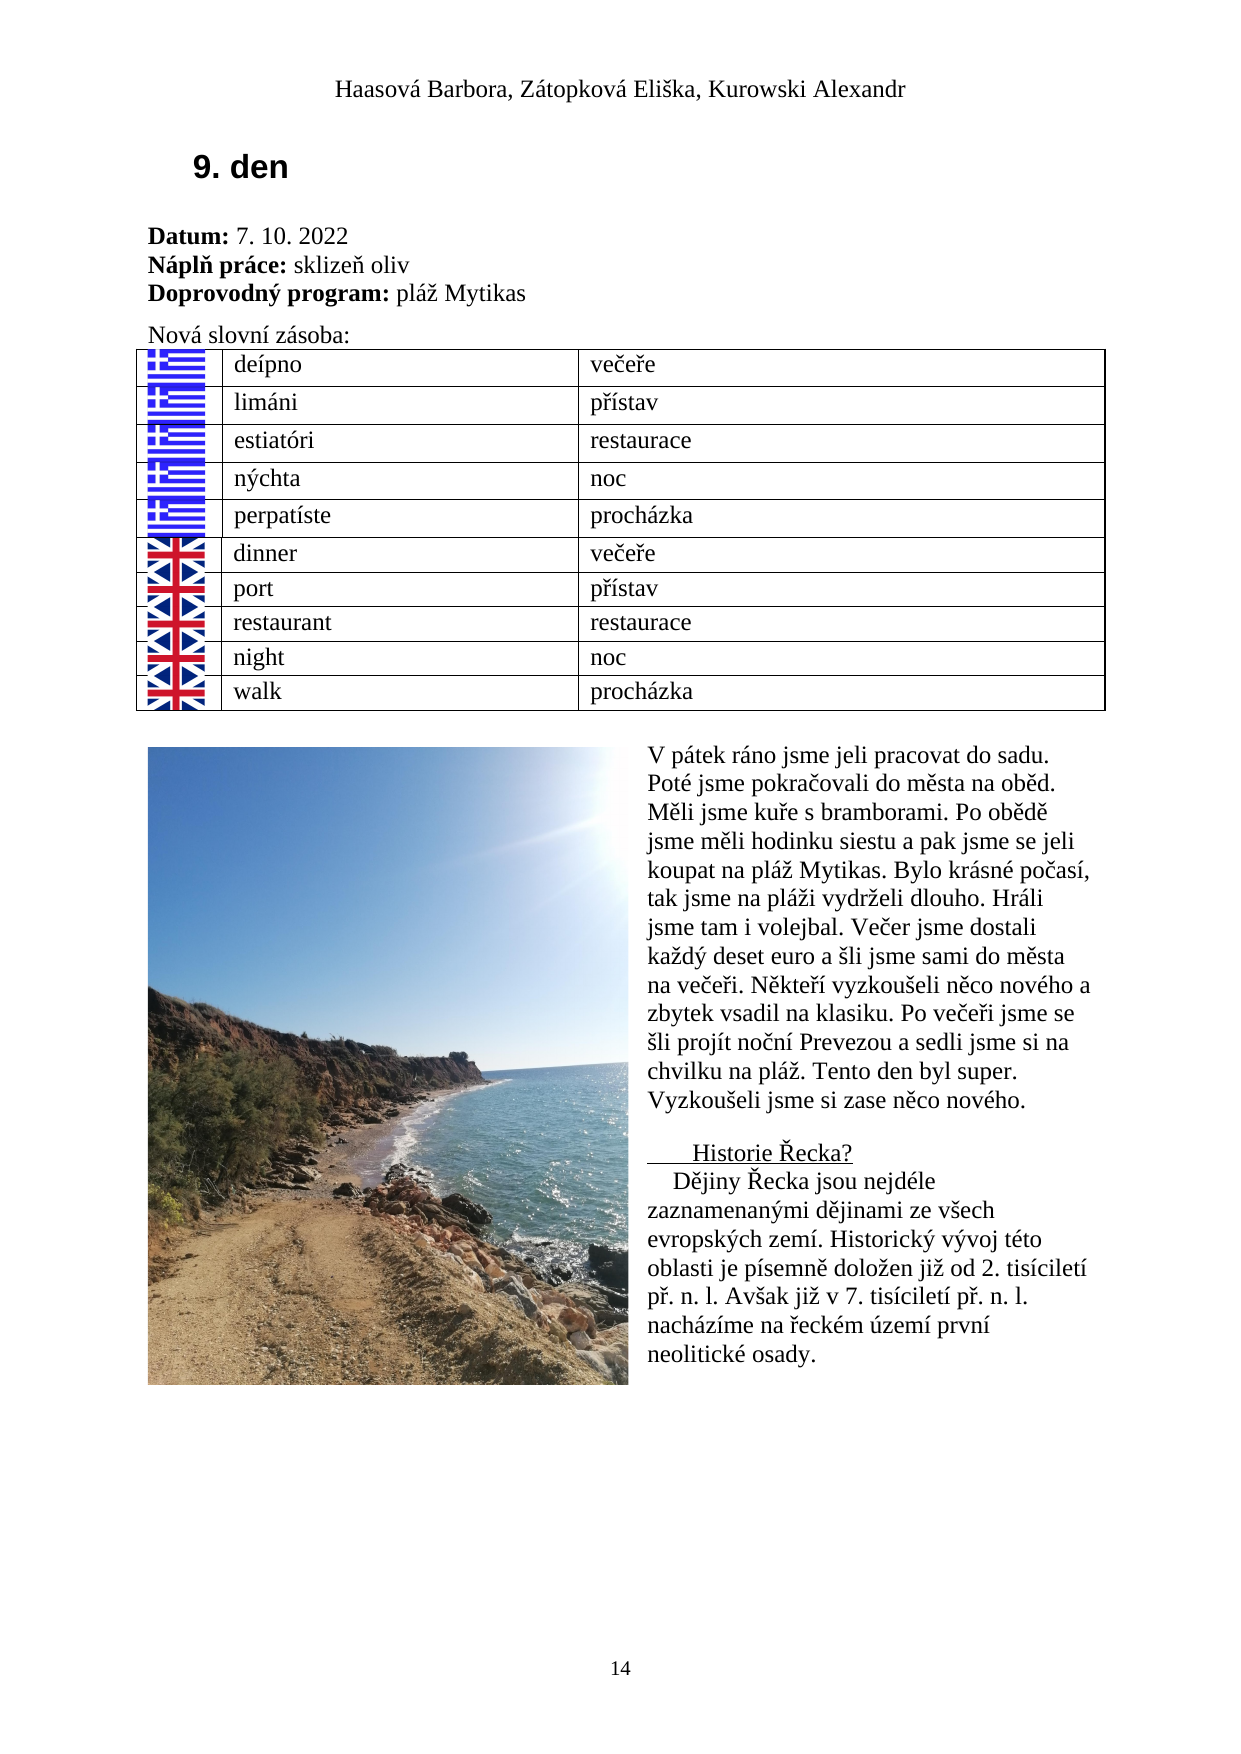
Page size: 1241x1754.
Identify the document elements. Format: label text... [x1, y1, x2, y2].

table_cell estiatóri [223, 425, 578, 462]
table_cell walk [222, 676, 578, 710]
list Dějiny Řecka jsou nejdéle zaznamenanými dějinami ze všech evropských zemí. Historický vývoj této oblasti je písemně doložen již od 2. tisíciletí př. n. l. Avšak již v 7. tisíciletí př. n. l. nacházíme na řeckém území první neolitické osady. [629, 1166, 1093, 1368]
picture [147, 349, 206, 424]
text V pátek ráno jsme jeli pracovat do sadu. Poté jsme pokračovali do města na oběd. Měli jsme kuře s bramborami. Po obědě jsme měli hodinku siestu a pak jsme se jeli koupat na pláž Mytikas. Bylo krásné počasí, tak jsme na pláži vydrželi dlouho. Hráli jsme tam i volejbal. Večer jsme dostali každý deset euro a šli jsme sami do města na večeři. Někteří vyzkoušeli něco nového a zbytek vsadil na klasiku. Po večeři jsme se šli projít noční Prevezou a sedli jsme si na chvilku na pláž. Tento den byl super. Vyzkoušeli jsme si zase něco nového. [148, 711, 1093, 1138]
table_cell restaurace [579, 425, 1104, 462]
table_cell procházka [579, 676, 1104, 710]
table_cell večeře [579, 538, 1104, 572]
list 9. den [148, 148, 1093, 186]
table_header večeře [579, 350, 1104, 386]
table_cell [205, 573, 221, 606]
table_cell limáni [223, 387, 578, 424]
table_cell přístav [579, 573, 1104, 606]
picture [147, 747, 629, 1385]
table_cell [137, 676, 147, 710]
table_header deípno [223, 350, 578, 386]
table_cell [206, 425, 222, 462]
table_cell night [222, 642, 578, 675]
list Historie Řecka? [629, 1138, 1093, 1166]
table_cell [205, 538, 221, 572]
table_cell noc [579, 463, 1104, 499]
table_cell nýchta [223, 463, 578, 499]
picture [147, 425, 206, 537]
table_cell [137, 538, 147, 572]
table_cell [137, 463, 147, 499]
table_cell [205, 642, 221, 675]
table_cell [206, 463, 222, 499]
text Datum: 7. 10. 2022 Náplň práce: sklizeň oliv Doprovodný program: pláž Mytikas [148, 221, 1093, 307]
table_cell perpatíste [223, 500, 578, 537]
table_cell procházka [579, 500, 1104, 537]
table_cell port [222, 573, 578, 606]
picture [147, 538, 205, 710]
table_cell restaurant [222, 607, 578, 641]
table_cell dinner [222, 538, 578, 572]
table_cell [137, 500, 147, 537]
table_cell [206, 387, 222, 424]
table_cell [137, 642, 147, 675]
table_header [137, 350, 147, 386]
table_cell přístav [579, 387, 1104, 424]
table_cell restaurace [579, 607, 1104, 641]
table_cell noc [579, 642, 1104, 675]
table_cell [205, 607, 221, 641]
table_cell [206, 500, 222, 537]
table_cell [205, 676, 221, 710]
table_cell [137, 573, 147, 606]
text Nová slovní zásoba: [148, 320, 1093, 348]
table_cell [137, 387, 147, 424]
table_header [206, 350, 222, 386]
table_cell [137, 607, 147, 641]
table_cell [137, 425, 147, 462]
